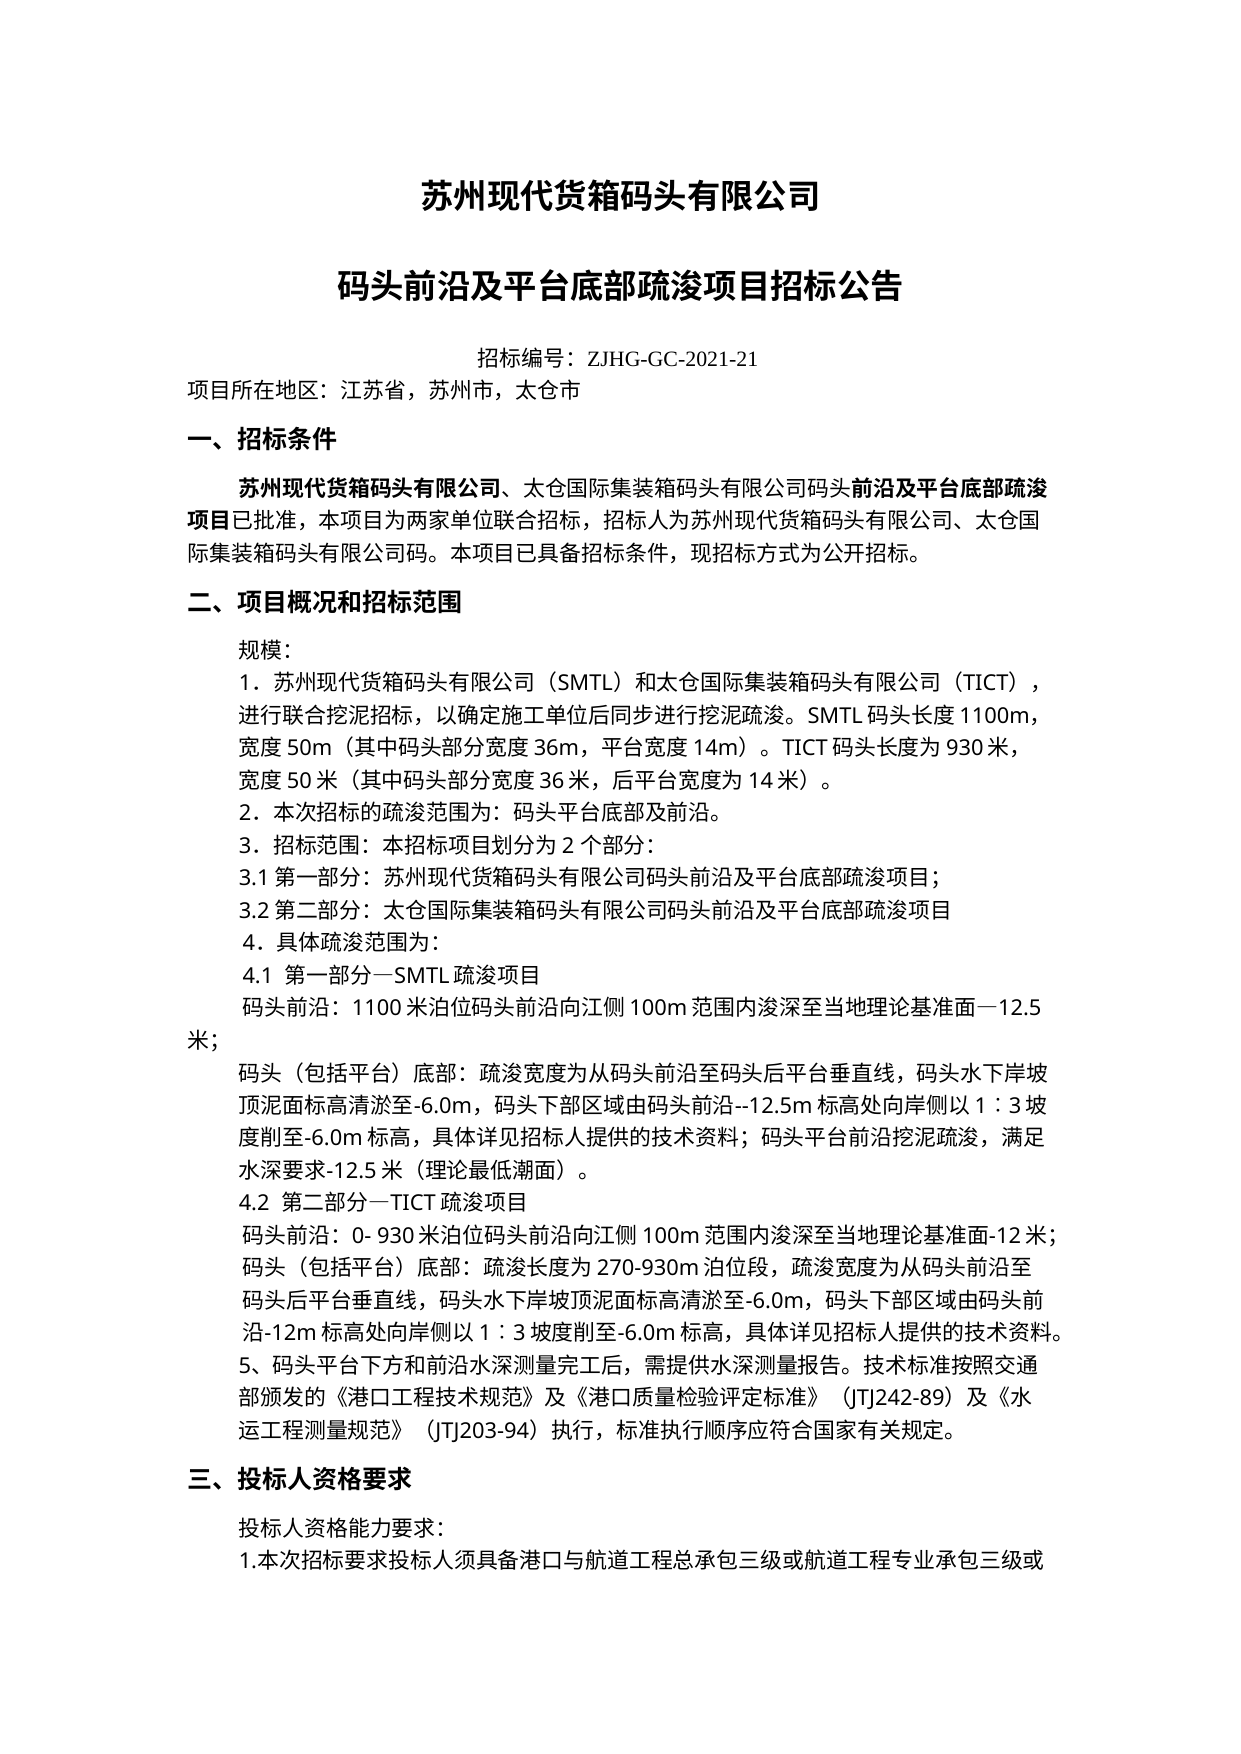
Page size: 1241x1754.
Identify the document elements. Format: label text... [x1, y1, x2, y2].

text 3.2第二部分：太仓国际集装箱码头有限公司码头前沿及平台底部疏浚项目 [238, 893, 1053, 925]
text 投标人资格能力要求： [238, 1510, 1053, 1543]
text 码头前沿：1100米泊位码头前沿向江侧100m范围内浚深至当地理论基准面—12.5米； [187, 990, 1053, 1055]
text 码头（包括平台）底部：疏浚宽度为从码头前沿至码头后平台垂直线，码头水下岸坡顶泥面标高清淤至-6.0m，码头下部区域由码头前沿--12.5m标高处向岸侧以1︰3坡度削至-6.0m标高，具体详见招标人提供的技术资料；码头平台前沿挖泥疏浚，满足水深要求-12.5米（理论最低潮面）。 [238, 1055, 1053, 1185]
text 3.1第一部分：苏州现代货箱码头有限公司码头前沿及平台底部疏浚项目； [238, 860, 1053, 893]
text 4.1 第一部分—SMTL疏浚项目 [187, 958, 1053, 990]
text 3．招标范围：本招标项目划分为2 个部分： [238, 828, 1053, 860]
text 三、投标人资格要求 [187, 1445, 1053, 1510]
text 4.2 第二部分—TICT疏浚项目 [238, 1185, 1053, 1218]
text 招标编号：ZJHG-GC-2021-21 [187, 340, 1053, 373]
text 码头（包括平台）底部：疏浚长度为270-930m泊位段，疏浚宽度为从码头前沿至码头后平台垂直线，码头水下岸坡顶泥面标高清淤至-6.0m，码头下部区域由码头前沿-12m标高处向岸侧以1︰3坡度削至-6.0m标高，具体详见招标人提供的技术资料。 [242, 1250, 1053, 1348]
subtitle 码头前沿及平台底部疏浚项目招标公告 [187, 251, 1053, 316]
text 规模： [238, 633, 1053, 665]
subtitle 苏州现代货箱码头有限公司 [187, 162, 1053, 227]
text 项目所在地区：江苏省，苏州市，太仓市 [187, 373, 1053, 405]
text 4．具体疏浚范围为： [187, 925, 1053, 958]
text 1．苏州现代货箱码头有限公司（SMTL）和太仓国际集装箱码头有限公司（TICT），进行联合挖泥招标，以确定施工单位后同步进行挖泥疏浚。SMTL码头长度1100m，宽度50m（其中码头部分宽度36m，平台宽度14m）。TICT码头长度为930米，宽度50米（其中码头部分宽度36米，后平台宽度为14米）。 [238, 665, 1053, 795]
text 苏州现代货箱码头有限公司、太仓国际集装箱码头有限公司码头前沿及平台底部疏浚项目已批准，本项目为两家单位联合招标，招标人为苏州现代货箱码头有限公司、太仓国际集装箱码头有限公司码。本项目已具备招标条件，现招标方式为公开招标。 [187, 470, 1053, 568]
text 二、项目概况和招标范围 [187, 568, 1053, 633]
text 一、招标条件 [187, 405, 1053, 470]
text 5、码头平台下方和前沿水深测量完工后，需提供水深测量报告。技术标准按照交通部颁发的《港口工程技术规范》及《港口质量检验评定标准》（JTJ242-89）及《水运工程测量规范》（JTJ203-94）执行，标准执行顺序应符合国家有关规定。 [238, 1348, 1053, 1445]
text 2．本次招标的疏浚范围为：码头平台底部及前沿。 [238, 795, 1053, 828]
text 码头前沿：0- 930米泊位码头前沿向江侧100m范围内浚深至当地理论基准面-12米； [187, 1218, 1053, 1250]
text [238, 1543, 1053, 1575]
